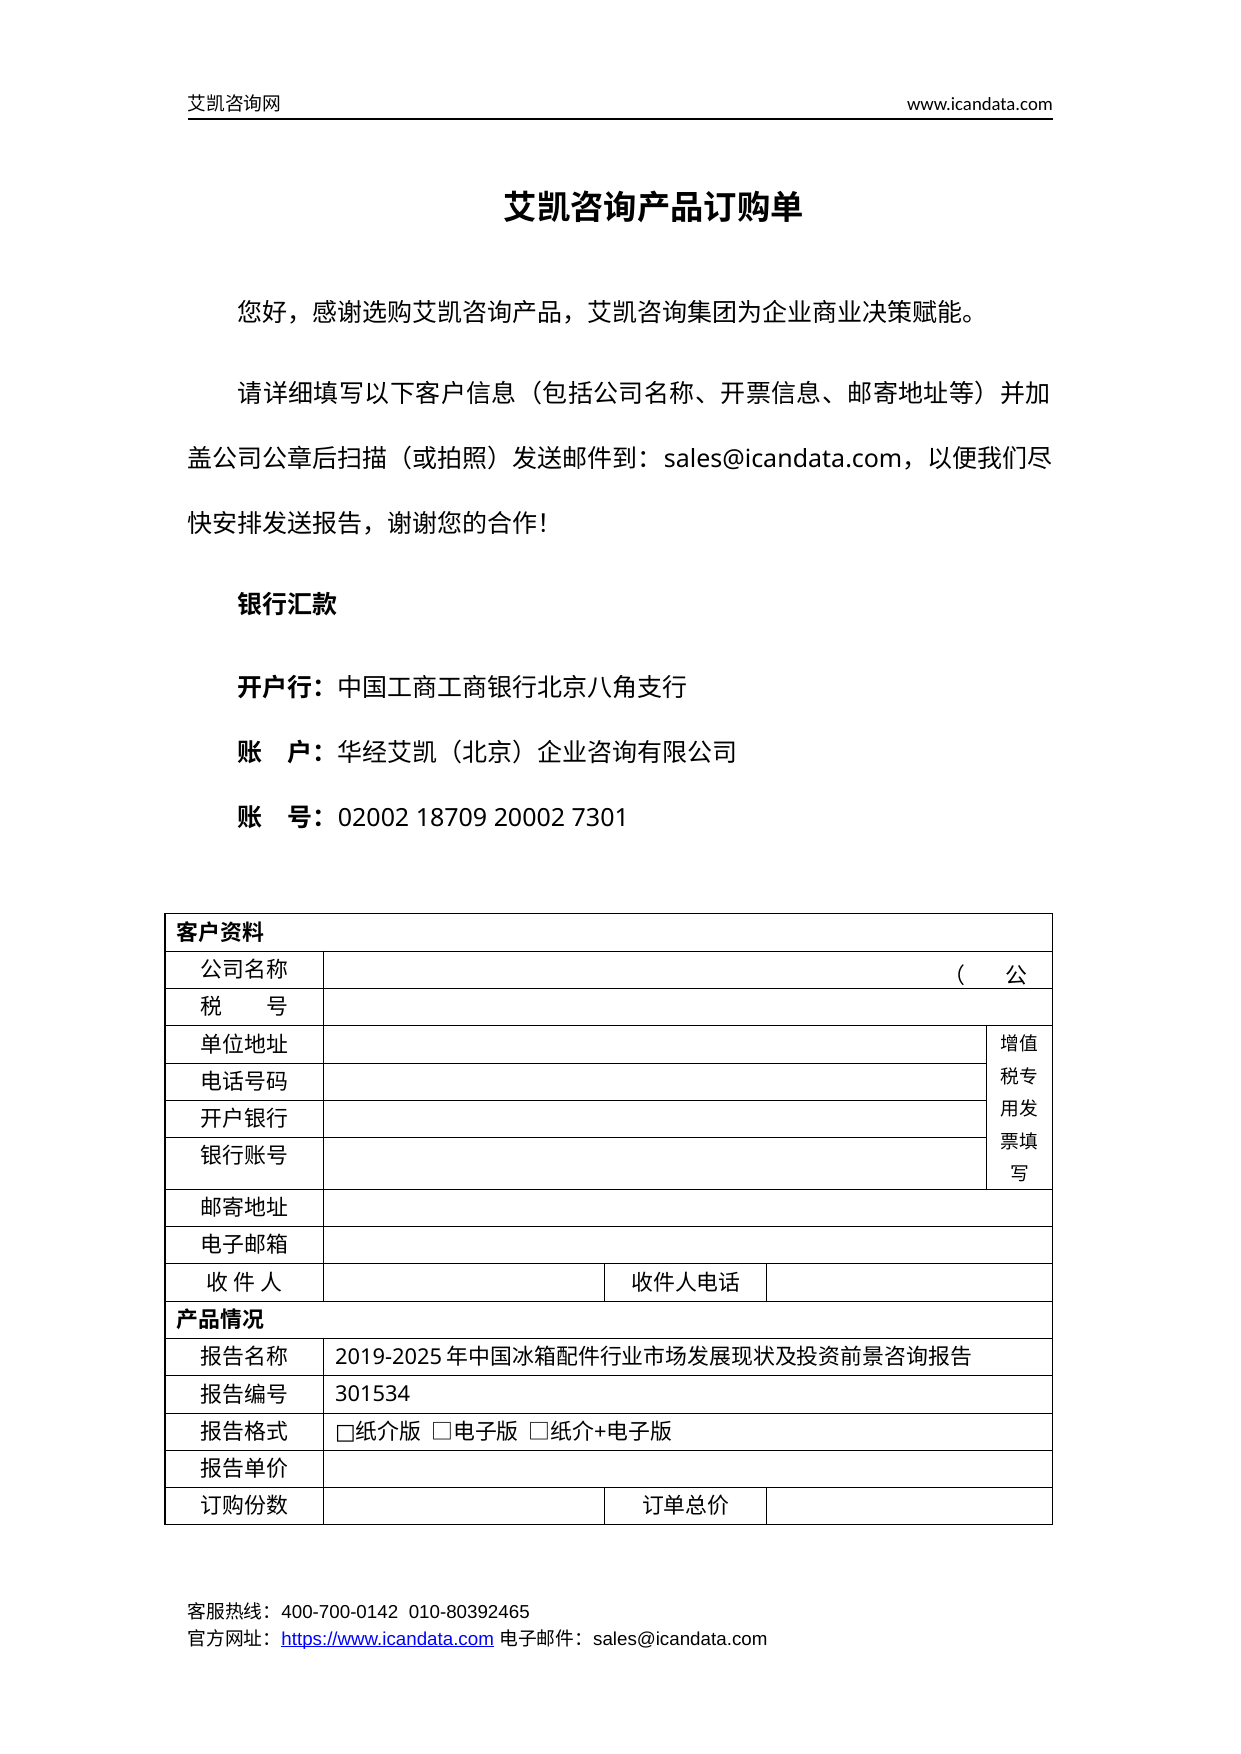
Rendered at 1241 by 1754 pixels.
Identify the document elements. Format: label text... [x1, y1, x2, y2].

table_cell [324, 989, 1052, 1025]
table_cell 邮寄地址 [166, 1190, 323, 1226]
table_cell 单位地址 [166, 1026, 323, 1062]
table_cell 订单总价 [605, 1488, 766, 1524]
text 银行汇款 [187, 570, 1053, 635]
table_cell [324, 1451, 1052, 1487]
table_cell □纸介版 □电子版 □纸介+电子版 [324, 1414, 1052, 1450]
table_cell 银行账号 [166, 1138, 323, 1189]
table_cell [324, 1026, 986, 1062]
table_cell 报告单价 [166, 1451, 323, 1487]
table_cell 订购份数 [166, 1488, 323, 1524]
table_cell 电话号码 [166, 1064, 323, 1100]
table_header 客户资料 [166, 914, 1052, 951]
table_cell 301534 [324, 1376, 1052, 1412]
text 请详细填写以下客户信息（包括公司名称、开票信息、邮寄地址等）并加盖公司公章后扫描（或拍照）发送邮件到：sales@icandata.com，以便我们尽快安排发送报告，谢谢您的合作！ [187, 359, 1053, 554]
table_cell [324, 1227, 1052, 1263]
table_cell [324, 1064, 986, 1100]
table_cell 收件人电话 [605, 1264, 766, 1301]
table_cell [324, 952, 1052, 988]
text 艾凯咨询产品订购单 [187, 172, 1053, 237]
table_cell 产品情况 [166, 1302, 1052, 1338]
table_cell 税 号 [166, 989, 323, 1025]
table_cell 开户银行 [166, 1101, 323, 1137]
table_cell [767, 1264, 1052, 1301]
table_cell 报告名称 [166, 1339, 323, 1375]
table_cell 电子邮箱 [166, 1227, 323, 1263]
table_cell 收 件 人 [166, 1264, 323, 1301]
table_cell [324, 1264, 604, 1301]
table_cell 报告格式 [166, 1414, 323, 1450]
table_cell 报告编号 [166, 1376, 323, 1412]
table_cell [324, 1488, 604, 1524]
table_cell 公司名称 [166, 952, 323, 988]
text 账 号：02002 18709 20002 7301 [187, 783, 1053, 848]
table_cell [324, 1101, 986, 1137]
table_cell [767, 1488, 1052, 1524]
table_cell [324, 1138, 986, 1189]
table_cell 2019-2025年中国冰箱配件行业市场发展现状及投资前景咨询报告 [324, 1339, 1052, 1375]
text 您好，感谢选购艾凯咨询产品，艾凯咨询集团为企业商业决策赋能。 [187, 278, 1053, 343]
text 账 户：华经艾凯（北京）企业咨询有限公司 [187, 718, 1053, 783]
table_cell 增值税专用发票填写 [987, 1026, 1052, 1189]
table_cell [324, 1190, 1052, 1226]
text 开户行：中国工商工商银行北京八角支行 [187, 653, 1053, 718]
